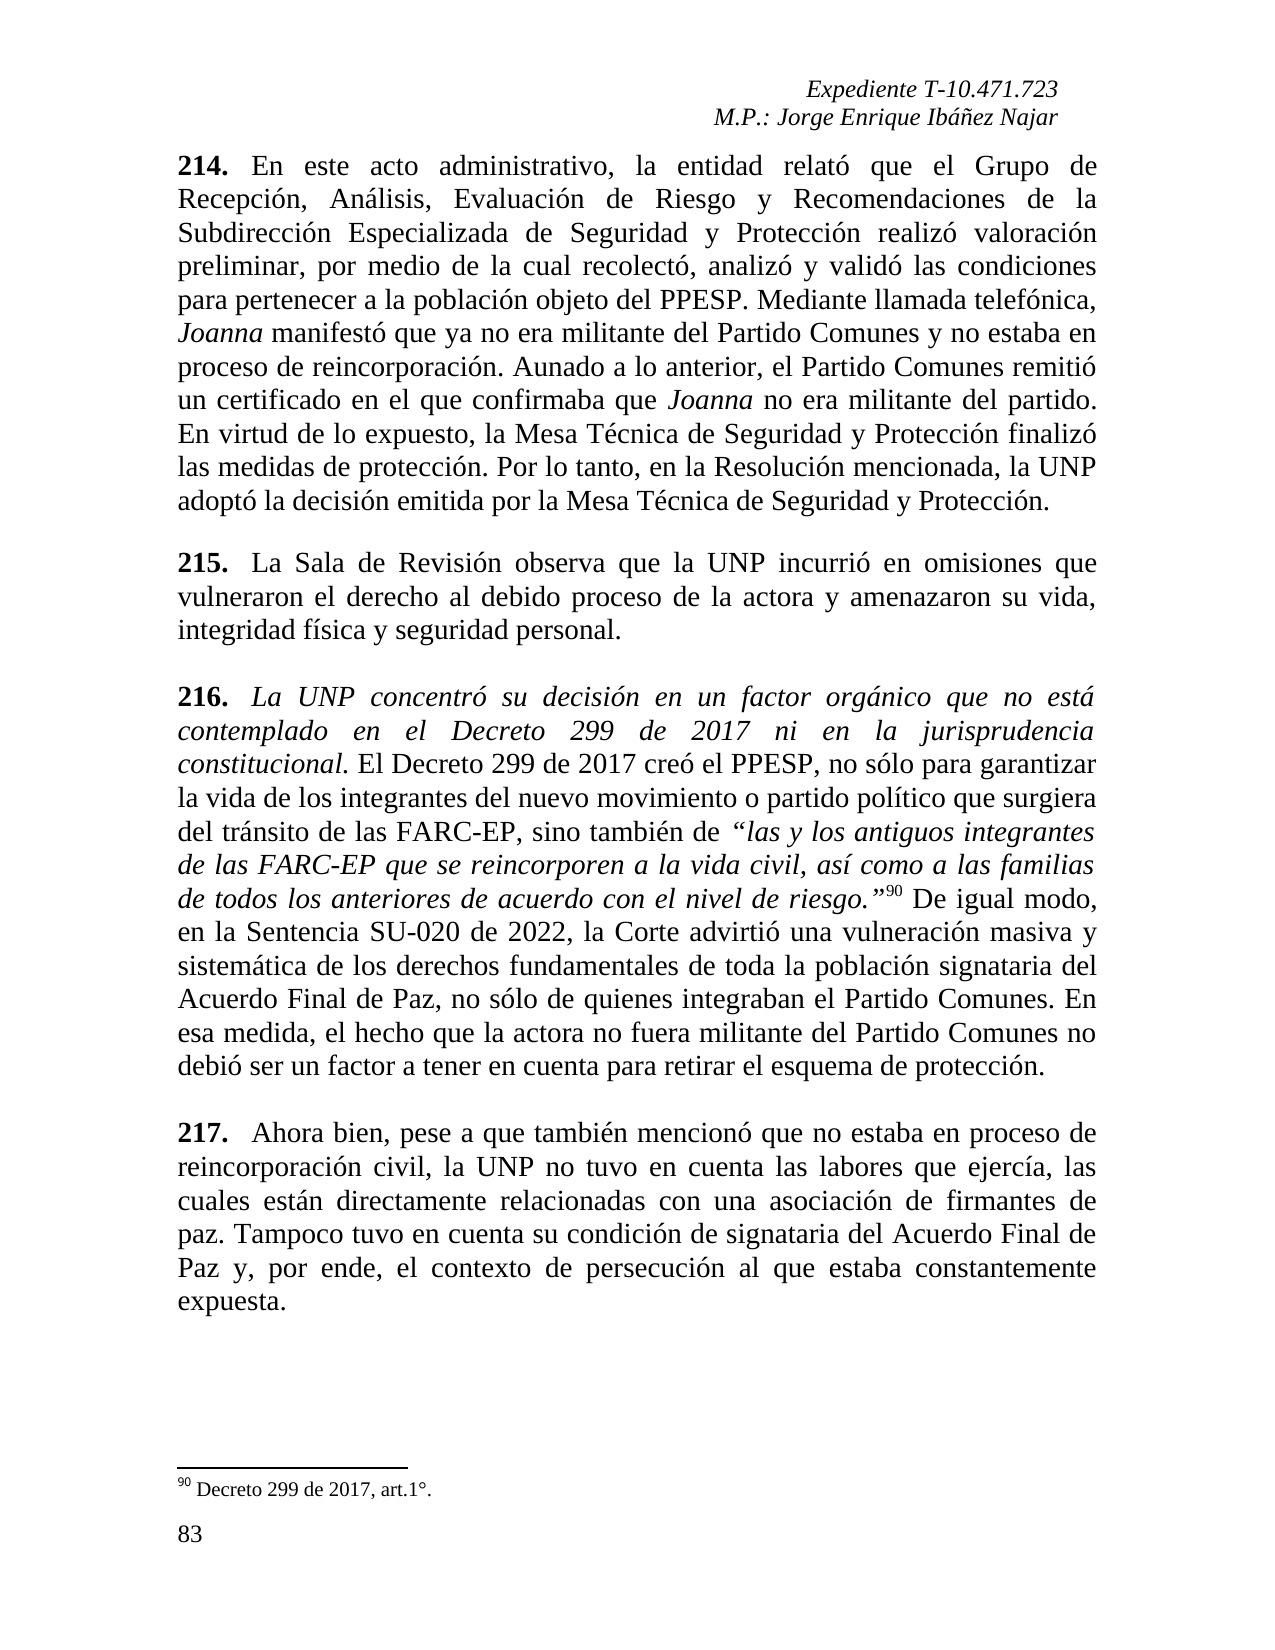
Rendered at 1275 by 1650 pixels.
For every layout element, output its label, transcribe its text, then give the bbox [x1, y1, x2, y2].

list La UNP concentró su decisión en un factor orgánico que no está contemplado en el Decreto 299 de 2017 ni en la jurisprudencia constitucional. El Decreto 299 de 2017 creó el PPESP, no sólo para garantizar la vida de los integrantes del nuevo movimiento o partido político que surgiera del tránsito de las FARC-EP, sino también de “las y los antiguos integrantes de las FARC-EP que se reincorporen a la vida civil, así como a las familias de todos los anteriores de acuerdo con el nivel de riesgo.” De igual modo, en la Sentencia SU-020 de 2022, la Corte advirtió una vulneración masiva y sistemática de los derechos fundamentales de toda la población signataria del Acuerdo Final de Paz, no sólo de quienes integraban el Partido Comunes. En esa medida, el hecho que la actora no fuera militante del Partido Comunes no debió ser un factor a tener en cuenta para retirar el esquema de protección. [177, 679, 1098, 1082]
list La Sala de Revisión observa que la UNP incurrió en omisiones que vulneraron el derecho al debido proceso de la actora y amenazaron su vida, integridad física y seguridad personal. [177, 545, 1098, 646]
list En este acto administrativo, la entidad relató que el Grupo de Recepción, Análisis, Evaluación de Riesgo y Recomendaciones de la Subdirección Especializada de Seguridad y Protección realizó valoración preliminar, por medio de la cual recolectó, analizó y validó las condiciones para pertenecer a la población objeto del PPESP. Mediante llamada telefónica, Joanna manifestó que ya no era militante del Partido Comunes y no estaba en proceso de reincorporación. Aunado a lo anterior, el Partido Comunes remitió un certificado en el que confirmaba que Joanna no era militante del partido. En virtud de lo expuesto, la Mesa Técnica de Seguridad y Protección finalizó las medidas de protección. Por lo tanto, en la Resolución mencionada, la UNP adoptó la decisión emitida por la Mesa Técnica de Seguridad y Protección. [177, 148, 1098, 517]
list Ahora bien, pese a que también mencionó que no estaba en proceso de reincorporación civil, la UNP no tuvo en cuenta las labores que ejercía, las cuales están directamente relacionadas con una asociación de firmantes de paz. Tampoco tuvo en cuenta su condición de signataria del Acuerdo Final de Paz y, por ende, el contexto de persecución al que estaba constantemente expuesta. [177, 1116, 1098, 1317]
